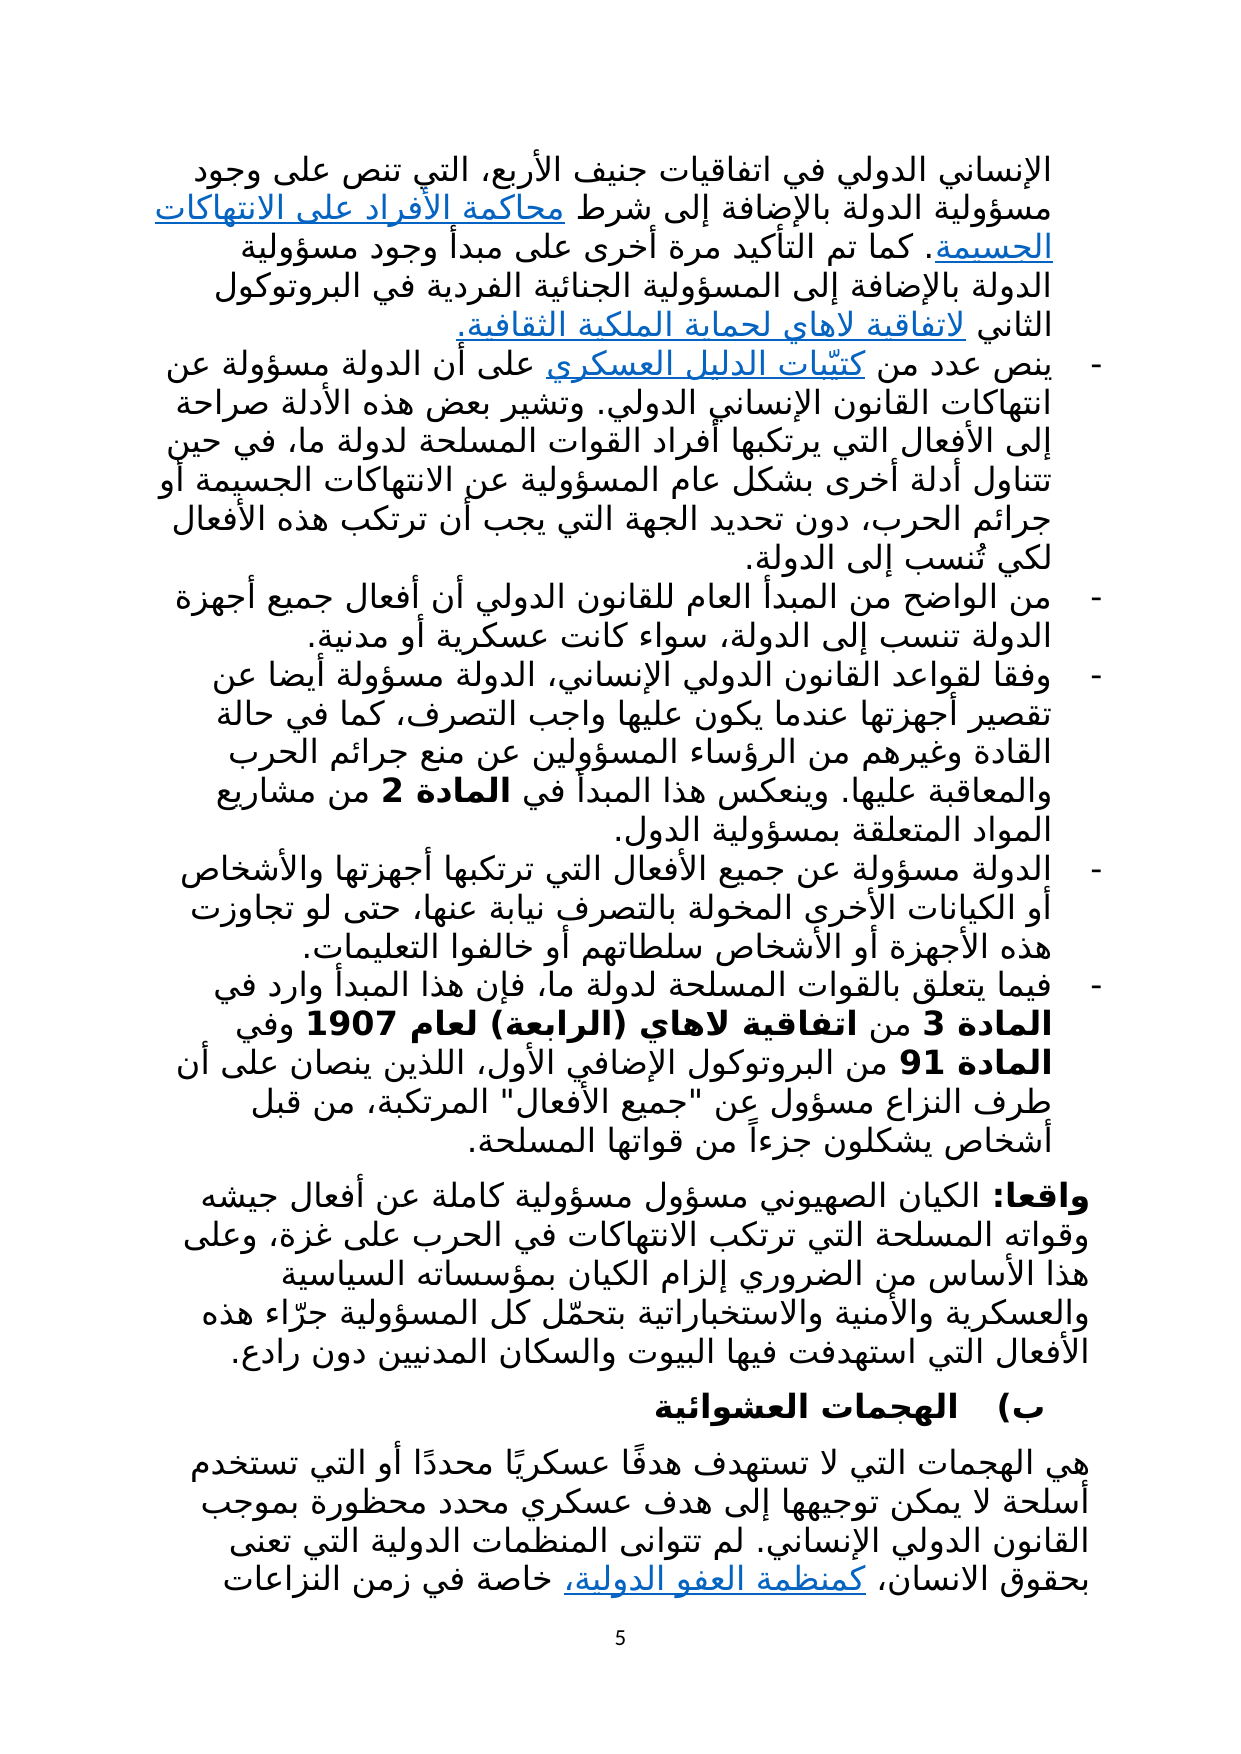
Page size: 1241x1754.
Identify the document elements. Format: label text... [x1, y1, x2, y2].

list الدولة مسؤولة عن جميع الأفعال التي ترتكبها أجهزتها والأشخاص أو الكيانات الأخرى المخولة بالتصرف نيابة عنها، حتى لو تجاوزت هذه الأجهزة أو الأشخاص سلطاتهم أو خالفوا التعليمات. [150, 849, 1090, 966]
text واقعا: الكيان الصهيوني مسؤول مسؤولية كاملة عن أفعال جيشه وقواته المسلحة التي ترتكب الانتهاكات في الحرب على غزة، وعلى هذا الأساس من الضروري إلزام الكيان بمؤسساته السياسية والعسكرية والأمنية والاستخباراتية بتحمّل كل المسؤولية جرّاء هذه الأفعال التي استهدفت فيها البيوت والسكان المدنيين دون رادع. [150, 1177, 1090, 1371]
list من الواضح من المبدأ العام للقانون الدولي أن أفعال جميع أجهزة الدولة تنسب إلى الدولة، سواء كانت عسكرية أو مدنية. [150, 577, 1090, 655]
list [150, 150, 1090, 344]
list وفقا لقواعد القانون الدولي الإنساني، الدولة مسؤولة أيضا عن تقصير أجهزتها عندما يكون عليها واجب التصرف، كما في حالة القادة وغيرهم من الرؤساء المسؤولين عن منع جرائم الحرب والمعاقبة عليها. وينعكس هذا المبدأ في المادة 2 من مشاريع المواد المتعلقة بمسؤولية الدول. [150, 655, 1090, 849]
list فيما يتعلق بالقوات المسلحة لدولة ما، فإن هذا المبدأ وارد في المادة 3 من اتفاقية لاهاي (الرابعة) لعام 1907 وفي المادة 91 من البروتوكول الإضافي الأول، اللذين ينصان على أن طرف النزاع مسؤول عن "جميع الأفعال" المرتكبة، من قبل أشخاص يشكلون جزءاً من قواتها المسلحة. [150, 966, 1090, 1160]
list ينص عدد من كتيّبات الدليل العسكري على أن الدولة مسؤولة عن انتهاكات القانون الإنساني الدولي. وتشير بعض هذه الأدلة صراحة إلى الأفعال التي يرتكبها أفراد القوات المسلحة لدولة ما، في حين تتناول أدلة أخرى بشكل عام المسؤولية عن الانتهاكات الجسيمة أو جرائم الحرب، دون تحديد الجهة التي يجب أن ترتكب هذه الأفعال لكي تُنسب إلى الدولة. [150, 344, 1090, 577]
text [150, 1443, 1090, 1599]
list الهجمات العشوائية [150, 1388, 996, 1427]
